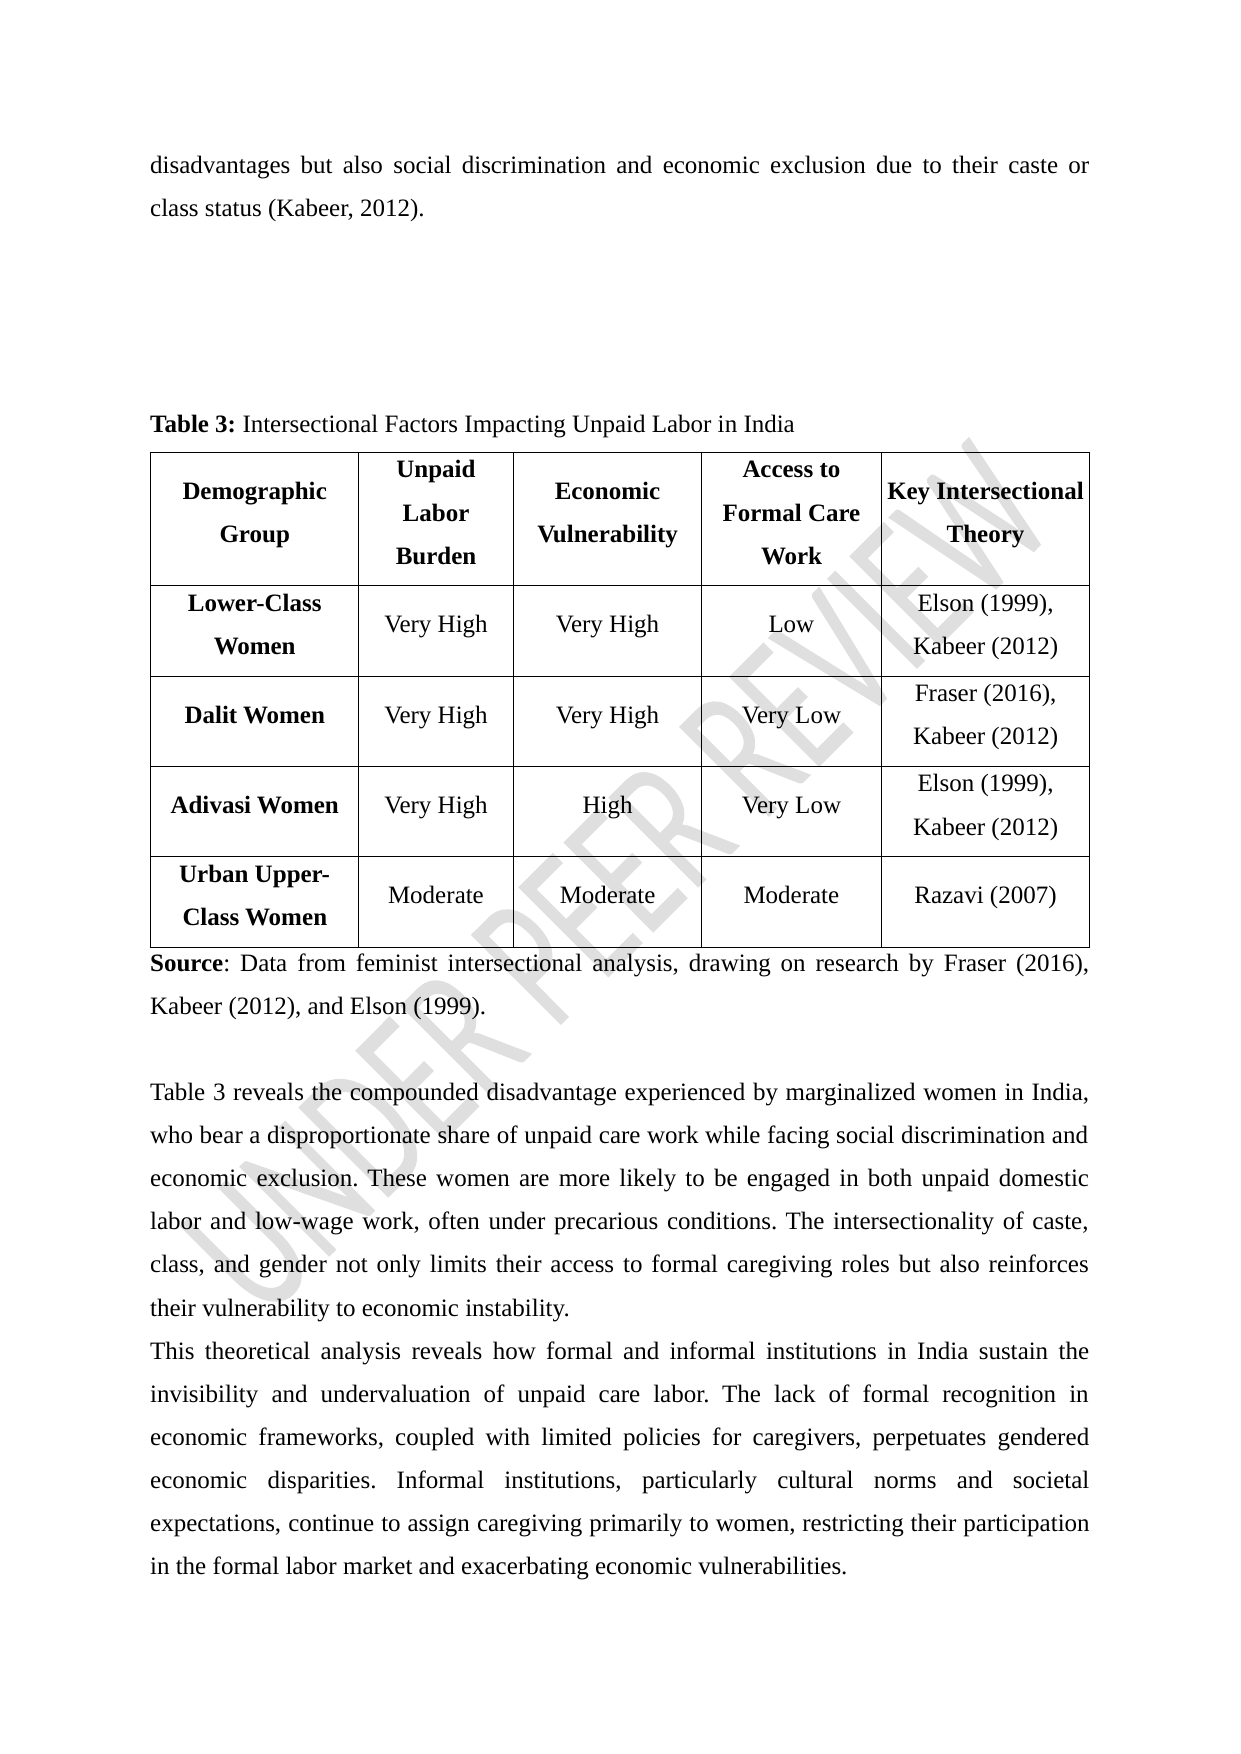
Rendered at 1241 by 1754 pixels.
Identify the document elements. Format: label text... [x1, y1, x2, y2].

table_cell Elson (1999), Kabeer (2012) [882, 767, 1089, 856]
table_cell Dalit Women [151, 677, 358, 766]
table_cell Adivasi Women [151, 767, 358, 856]
table_cell Very High [359, 677, 513, 766]
text This theoretical analysis reveals how formal and informal institutions in India sustain the invisibility and undervaluation of unpaid care labor. The lack of formal recognition in economic frameworks, coupled with limited policies for caregivers, perpetuates gendered economic disparities. Informal institutions, particularly cultural norms and societal expectations, continue to assign caregiving primarily to women, restricting their participation in the formal labor market and exacerbating economic vulnerabilities. [150, 1336, 1090, 1580]
table_cell Very High [514, 677, 701, 766]
table_cell Very High [359, 586, 513, 676]
text Table 3 reveals the compounded disadvantage experienced by marginalized women in India, who bear a disproportionate share of unpaid care work while facing social discrimination and economic exclusion. These women are more likely to be engaged in both unpaid domestic labor and low-wage work, often under precarious conditions. The intersectionality of caste, class, and gender not only limits their access to formal caregiving roles but also reinforces their vulnerability to economic instability. [150, 1077, 1090, 1321]
table_header Demographic Group [151, 453, 358, 585]
table_cell Low [702, 586, 881, 676]
table_cell Urban Upper-Class Women [151, 857, 358, 947]
table_header Key Intersectional Theory [882, 453, 1089, 585]
table_cell Razavi (2007) [882, 857, 1089, 947]
text Source: Data from feminist intersectional analysis, drawing on research by Fraser (2016), Kabeer (2012), and Elson (1999). [150, 948, 1090, 1019]
table_cell Elson (1999), Kabeer (2012) [882, 586, 1089, 676]
table_cell Moderate [359, 857, 513, 947]
table_cell Very Low [702, 767, 881, 856]
table_cell Lower-Class Women [151, 586, 358, 676]
text Table 3: Intersectional Factors Impacting Unpaid Labor in India [150, 409, 1090, 437]
table_header Access to Formal Care Work [702, 453, 881, 585]
table_header Unpaid Labor Burden [359, 453, 513, 585]
table_cell Moderate [702, 857, 881, 947]
table_cell Fraser (2016), Kabeer (2012) [882, 677, 1089, 766]
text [150, 150, 1090, 222]
table_cell Very High [514, 586, 701, 676]
table_cell Very Low [702, 677, 881, 766]
table_header Economic Vulnerability [514, 453, 701, 585]
table_cell High [514, 767, 701, 856]
table_cell Very High [359, 767, 513, 856]
table_cell Moderate [514, 857, 701, 947]
